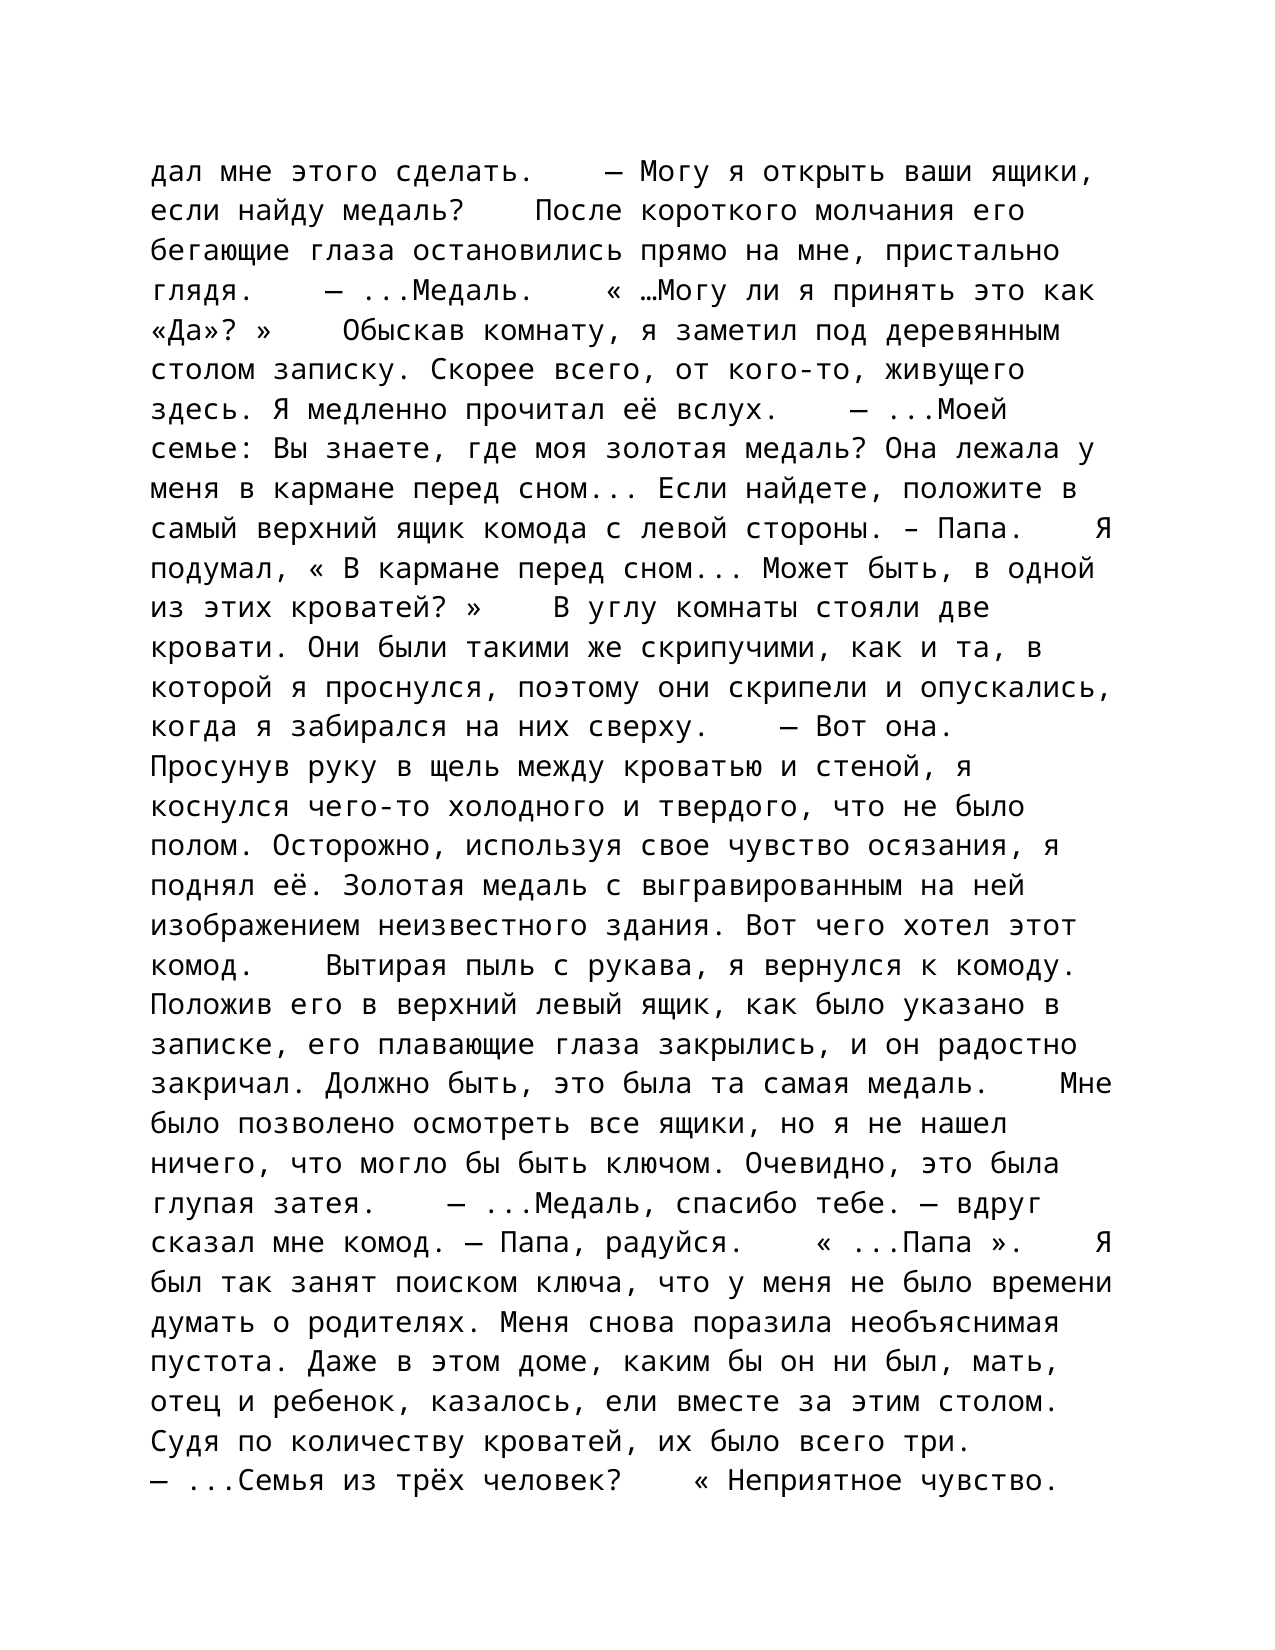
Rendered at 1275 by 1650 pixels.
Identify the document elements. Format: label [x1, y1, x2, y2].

text [150, 150, 1125, 1499]
